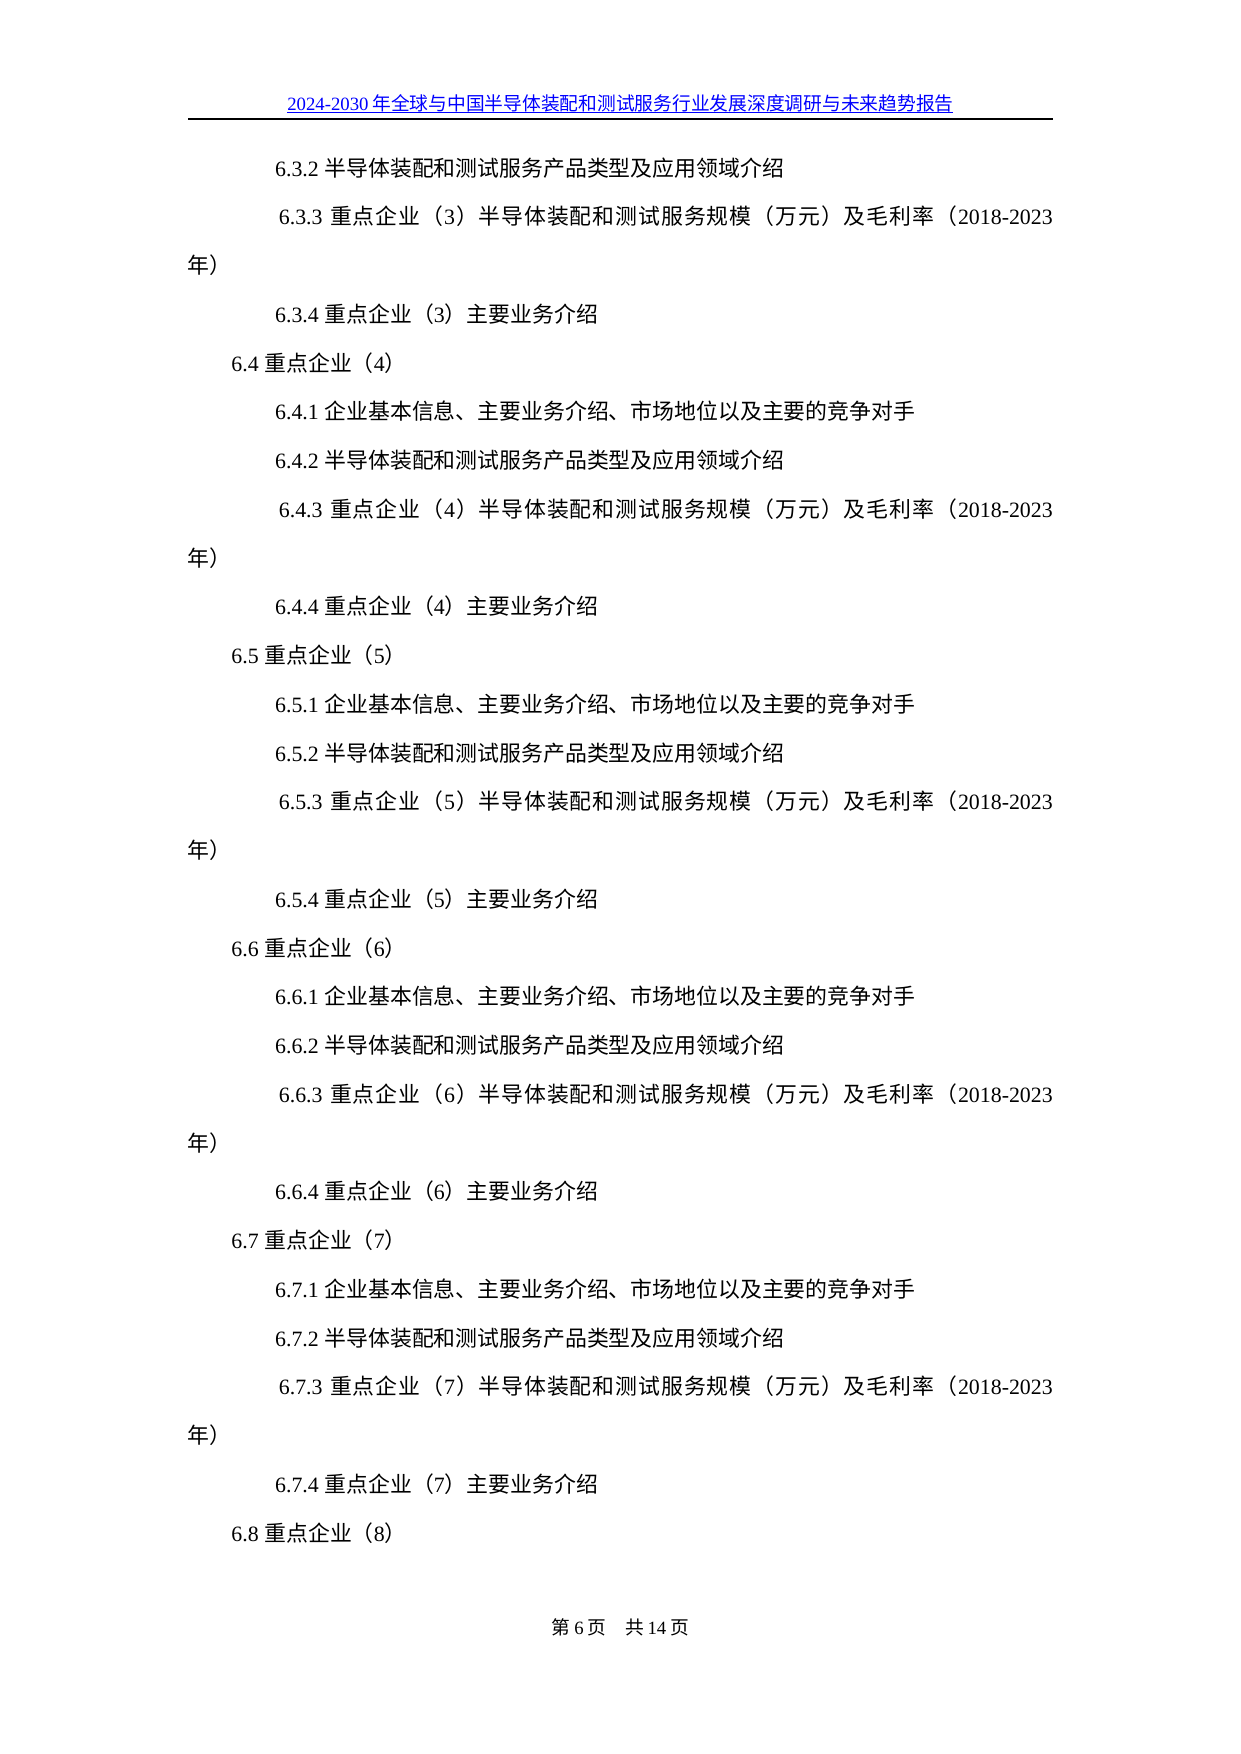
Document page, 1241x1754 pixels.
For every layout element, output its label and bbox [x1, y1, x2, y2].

text [187, 150, 1053, 1548]
